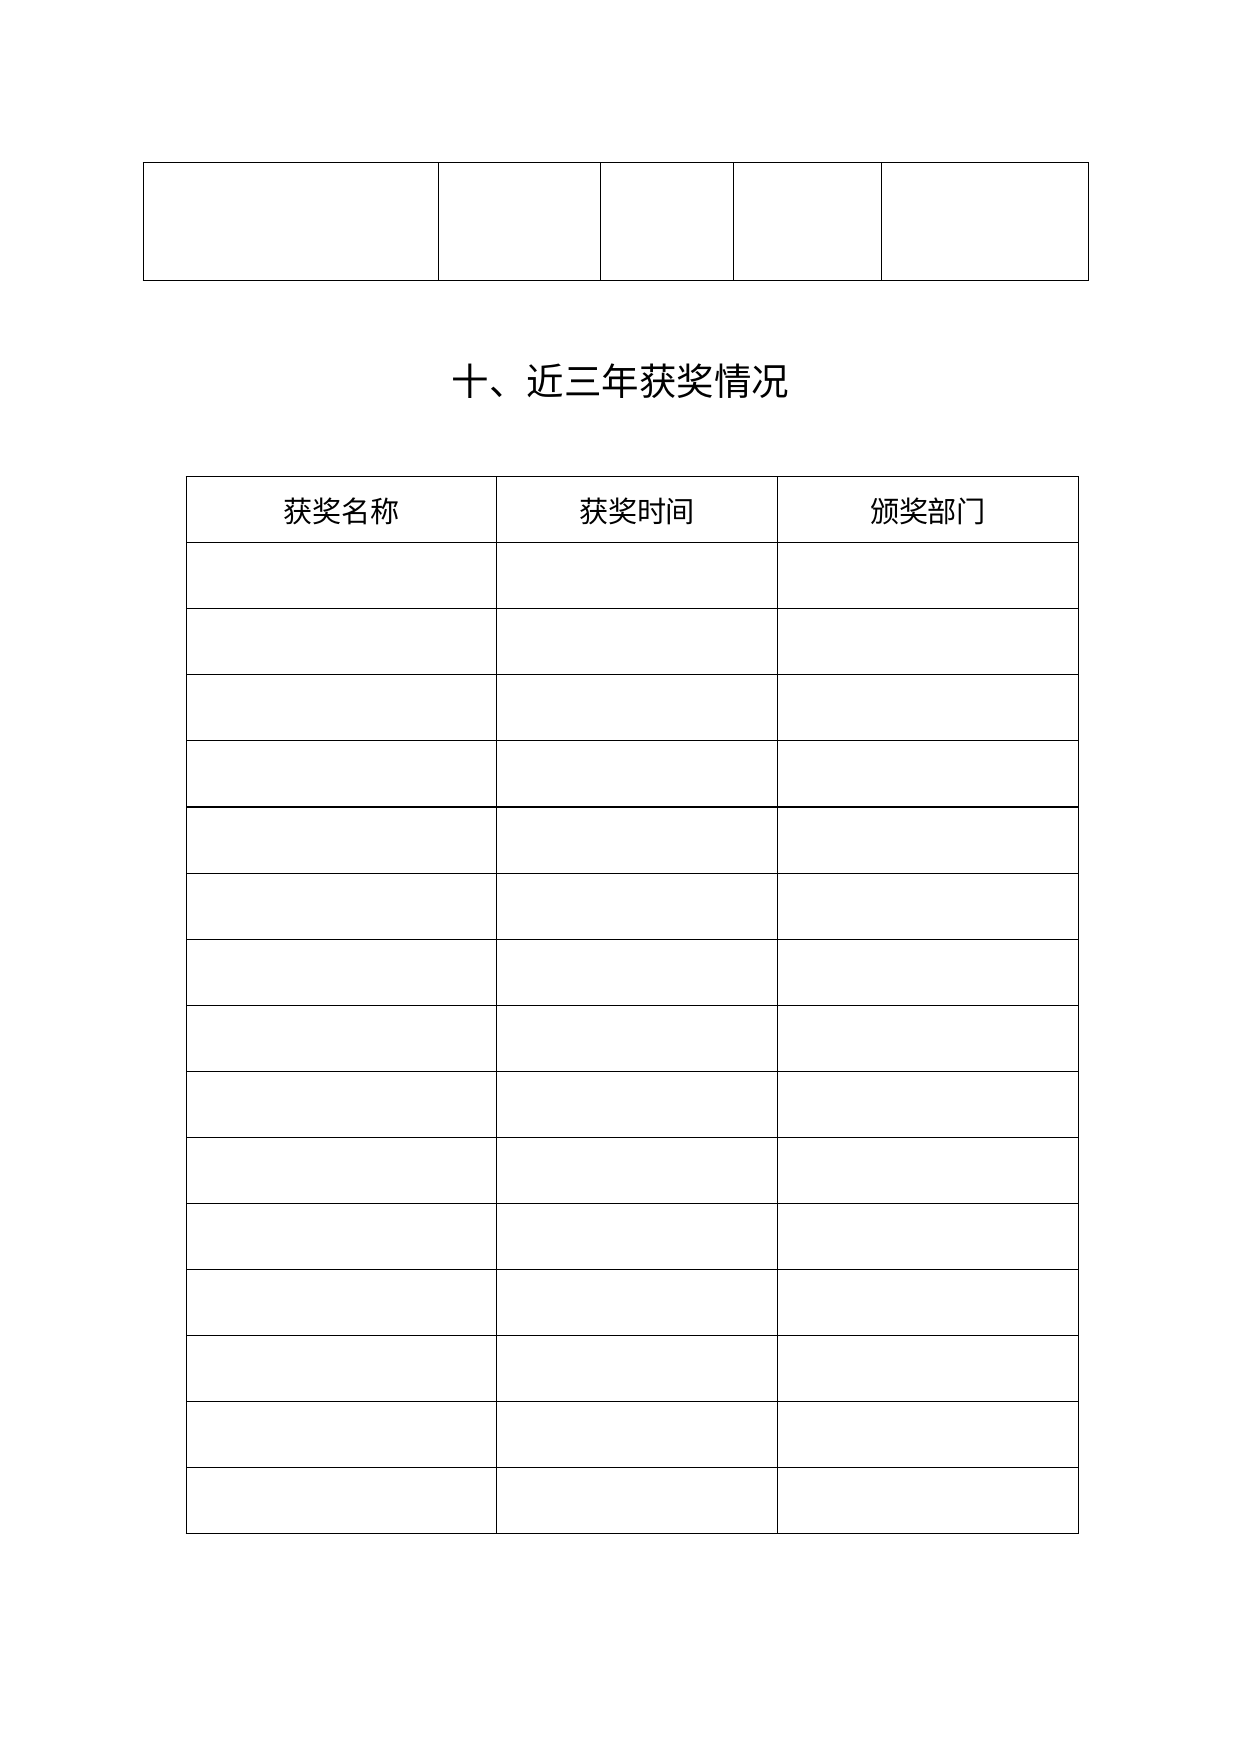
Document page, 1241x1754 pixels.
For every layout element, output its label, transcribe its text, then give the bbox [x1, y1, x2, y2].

table_cell [778, 1402, 1078, 1467]
table_cell [497, 1204, 777, 1269]
table_header 获奖时间 [497, 477, 777, 542]
table_cell [144, 163, 438, 280]
table_cell [497, 1006, 777, 1071]
text 十、近三年获奖情况 [187, 346, 1053, 411]
table_header 获奖名称 [187, 477, 496, 542]
table_cell [778, 1138, 1078, 1203]
table_cell [734, 163, 881, 280]
table_cell [187, 940, 496, 1004]
table_cell [778, 940, 1078, 1004]
table_cell [497, 1270, 777, 1335]
table_cell [187, 1138, 496, 1203]
table_cell [778, 1270, 1078, 1335]
table_cell [778, 1072, 1078, 1137]
table_cell [778, 543, 1078, 608]
table_cell [187, 1468, 496, 1533]
table_cell [882, 163, 1088, 280]
table_cell [497, 1072, 777, 1137]
table_cell [497, 808, 777, 872]
table_cell [497, 1336, 777, 1401]
table_cell [497, 609, 777, 674]
table_cell [187, 808, 496, 872]
table_cell [778, 675, 1078, 740]
table_header 颁奖部门 [778, 477, 1078, 542]
table_cell [497, 675, 777, 740]
table_cell [187, 741, 496, 806]
table_cell [187, 1270, 496, 1335]
table_cell [187, 1072, 496, 1137]
table_cell [187, 609, 496, 674]
table_cell [778, 1204, 1078, 1269]
table_cell [601, 163, 733, 280]
table_cell [497, 1468, 777, 1533]
table_cell [497, 1138, 777, 1203]
table_cell [497, 874, 777, 938]
table_cell [439, 163, 600, 280]
table_cell [778, 874, 1078, 938]
table_cell [187, 1006, 496, 1071]
table_cell [778, 1336, 1078, 1401]
table_cell [497, 940, 777, 1004]
table_cell [778, 1468, 1078, 1533]
table_cell [778, 741, 1078, 806]
table_cell [187, 1402, 496, 1467]
table_cell [497, 1402, 777, 1467]
table_cell [187, 1204, 496, 1269]
table_cell [187, 1336, 496, 1401]
table_cell [778, 609, 1078, 674]
table_cell [187, 874, 496, 938]
table_cell [497, 543, 777, 608]
table_cell [187, 543, 496, 608]
table_cell [778, 808, 1078, 872]
table_cell [187, 675, 496, 740]
table_cell [497, 741, 777, 806]
table_cell [778, 1006, 1078, 1071]
